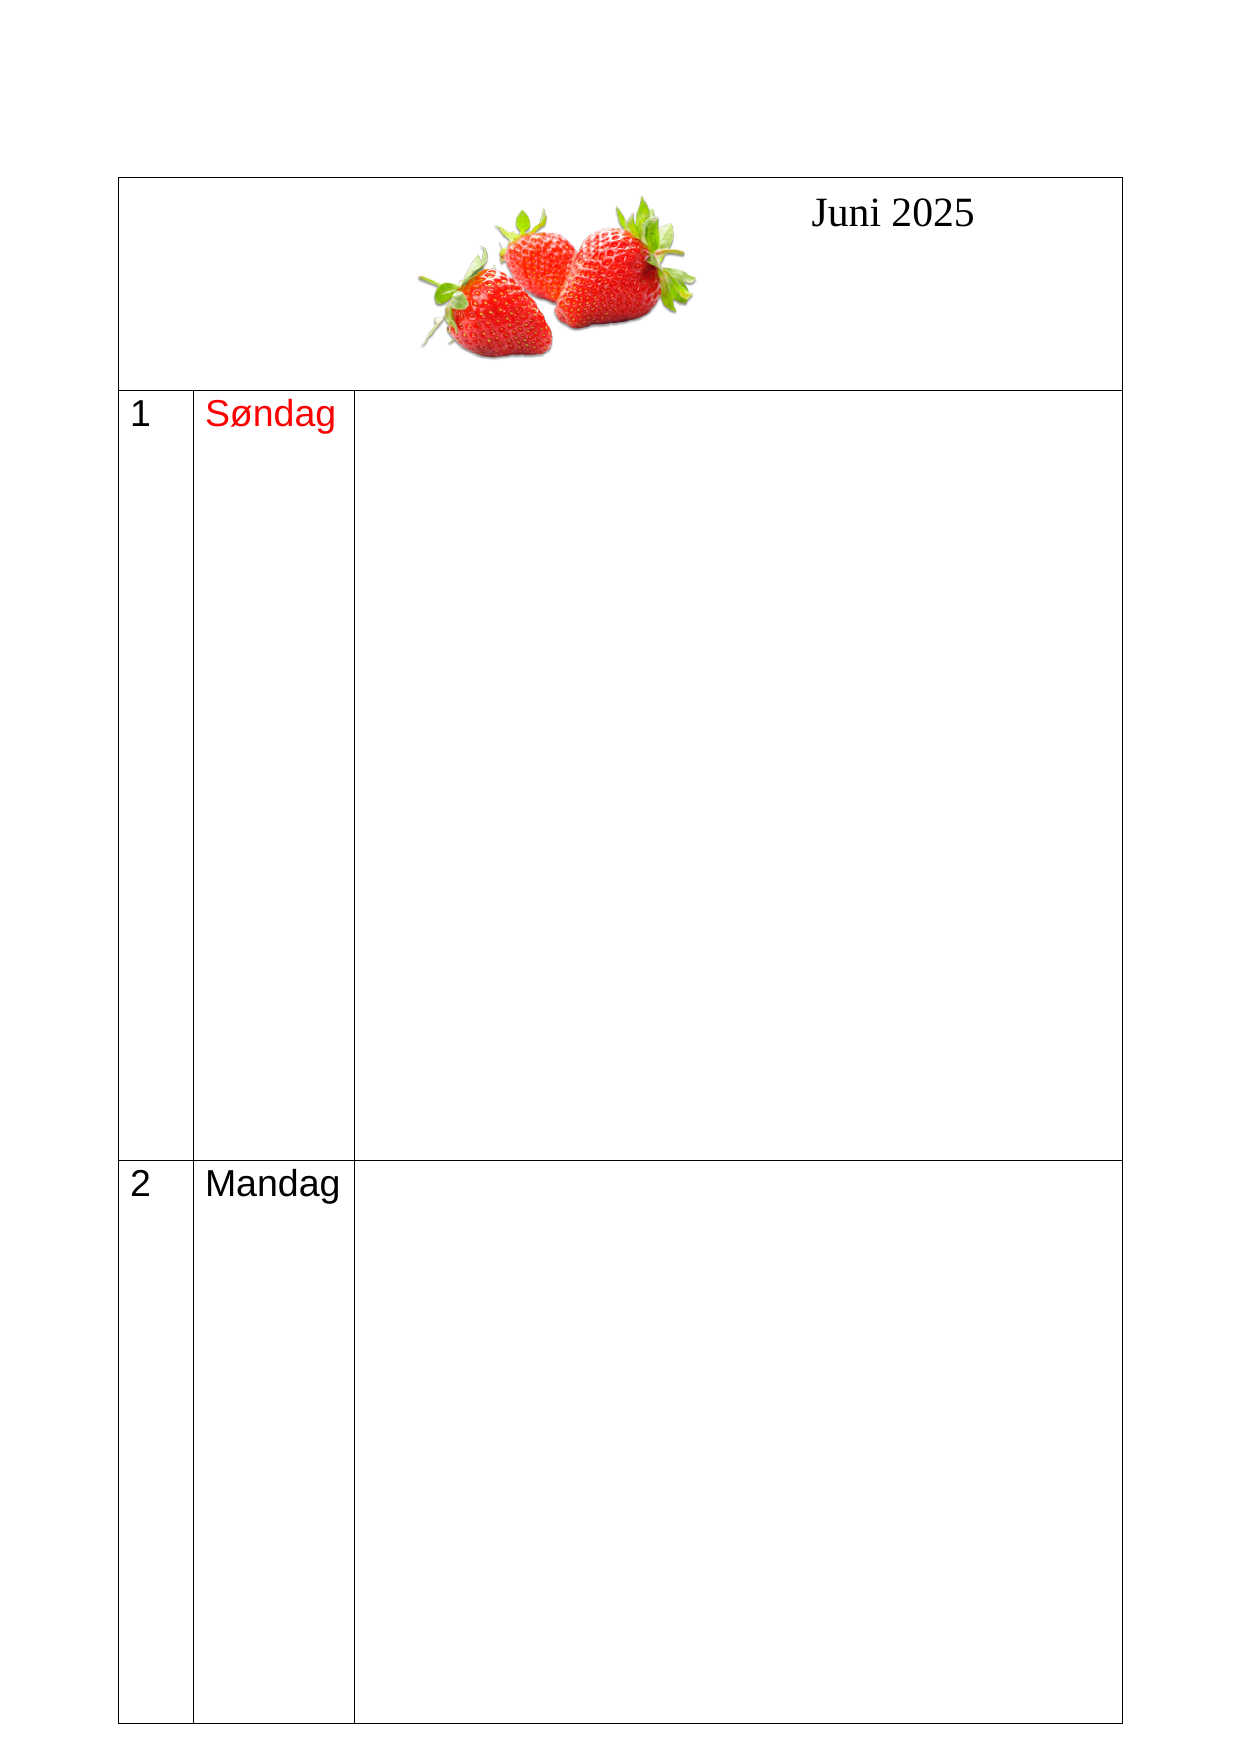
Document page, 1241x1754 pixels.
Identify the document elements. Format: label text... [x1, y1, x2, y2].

table_header [119, 178, 1122, 390]
table_cell [355, 391, 1122, 1160]
table_cell 1 [119, 391, 193, 1160]
table_cell Søndag [194, 391, 354, 1160]
picture [393, 177, 704, 385]
table_cell [355, 1161, 1122, 1723]
table_cell 2 [119, 1161, 193, 1723]
table_cell Mandag [194, 1161, 354, 1723]
